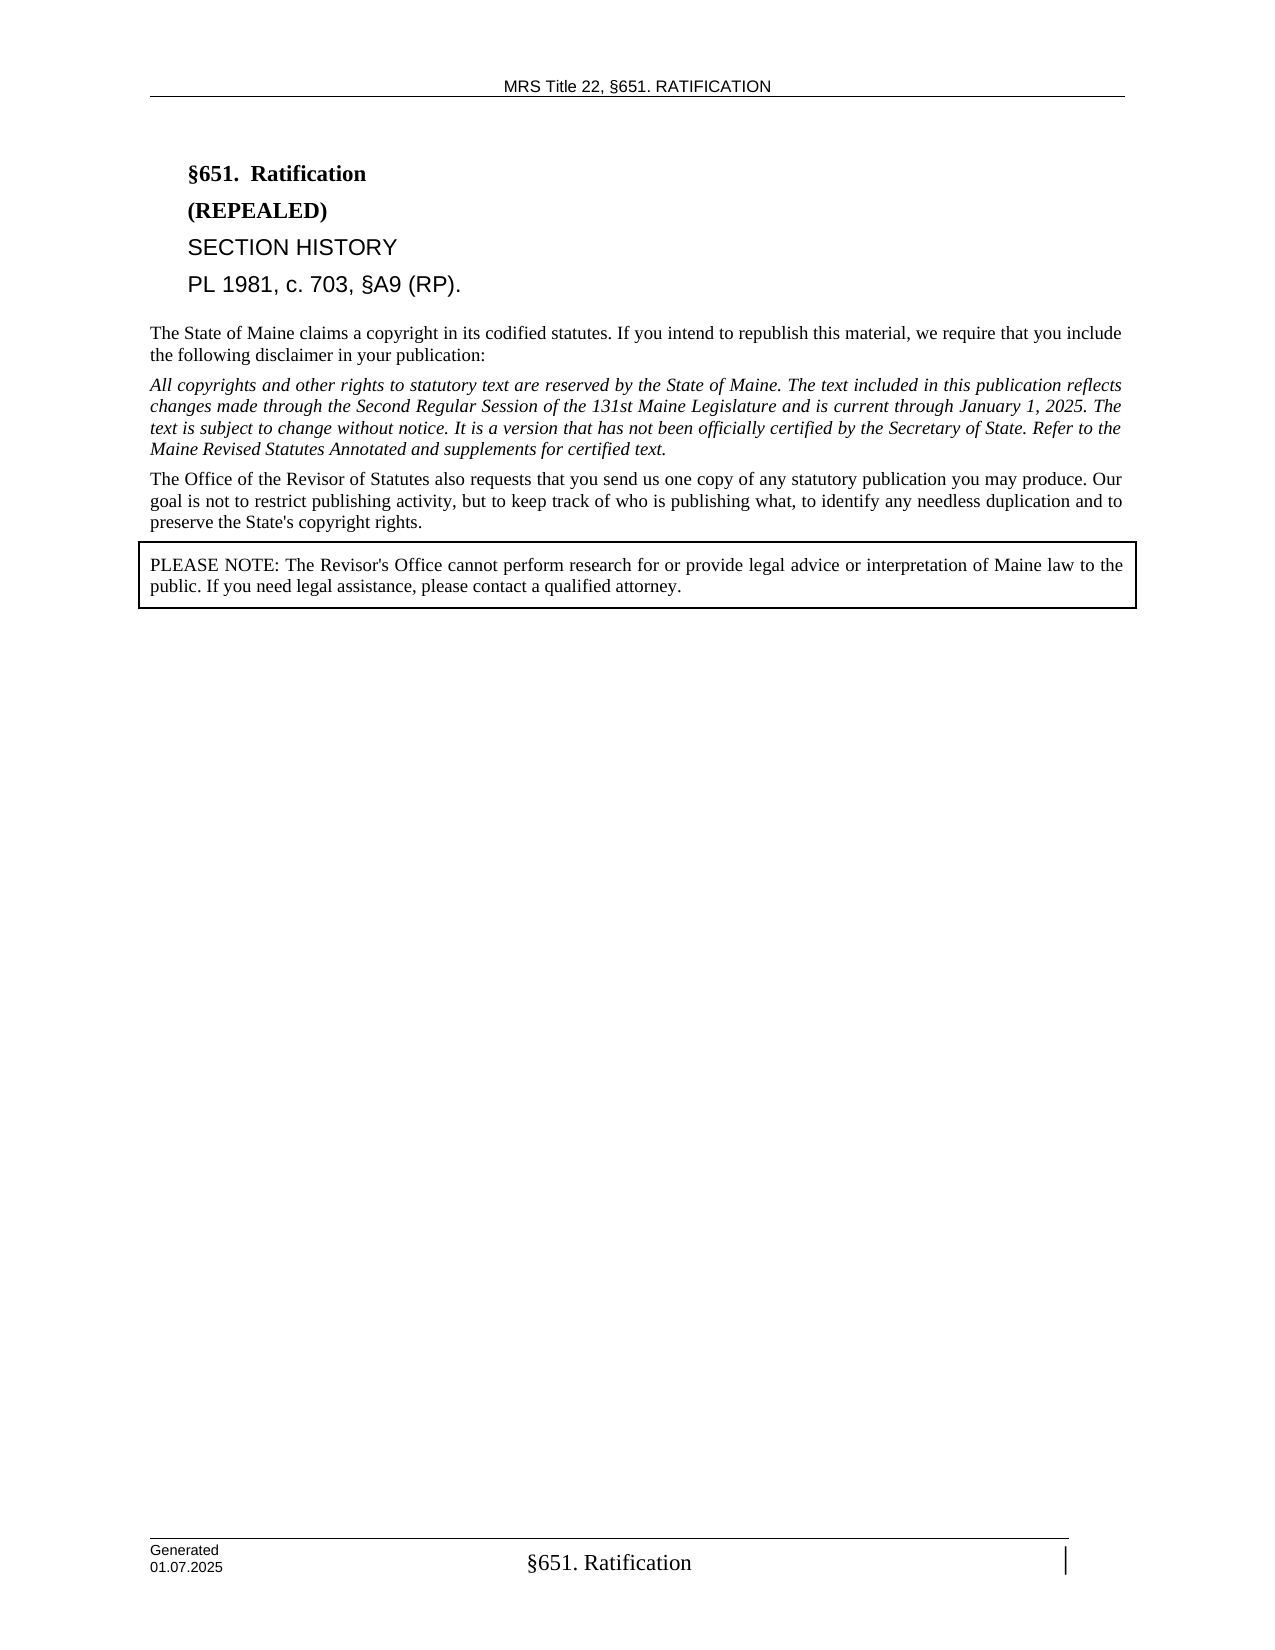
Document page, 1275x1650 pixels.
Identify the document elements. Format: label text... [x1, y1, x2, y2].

text (REPEALED) [187, 197, 1125, 223]
text All copyrights and other rights to statutory text are reserved by the State of Maine. The text included in this publication reflects changes made through the Second Regular Session of the 131st Maine Legislature and is current through January 1, 2025 . The text is subject to change without notice. It is a version that has not been officially certified by the Secretary of State. Refer to the Maine Revised Statutes Annotated and supplements for certified text. [150, 373, 1125, 460]
text The State of Maine claims a copyright in its codified statutes. If you intend to republish this material, we require that you include the following disclaimer in your publication: [150, 322, 1125, 365]
text The Office of the Revisor of Statutes also requests that you send us one copy of any statutory publication you may produce. Our goal is not to restrict publishing activity, but to keep track of who is publishing what, to identify any needless duplication and to preserve the State's copyright rights. [150, 468, 1125, 533]
text §651. Ratification [187, 160, 1125, 187]
text SECTION HISTORY [187, 234, 1125, 260]
text PLEASE NOTE: The Revisor's Office cannot perform research for or provide legal advice or interpretation of Maine law to the public. If you need legal assistance, please contact a qualified attorney. [140, 543, 1135, 607]
text PL 1981, c. 703, §A9 (RP). [187, 271, 1125, 297]
